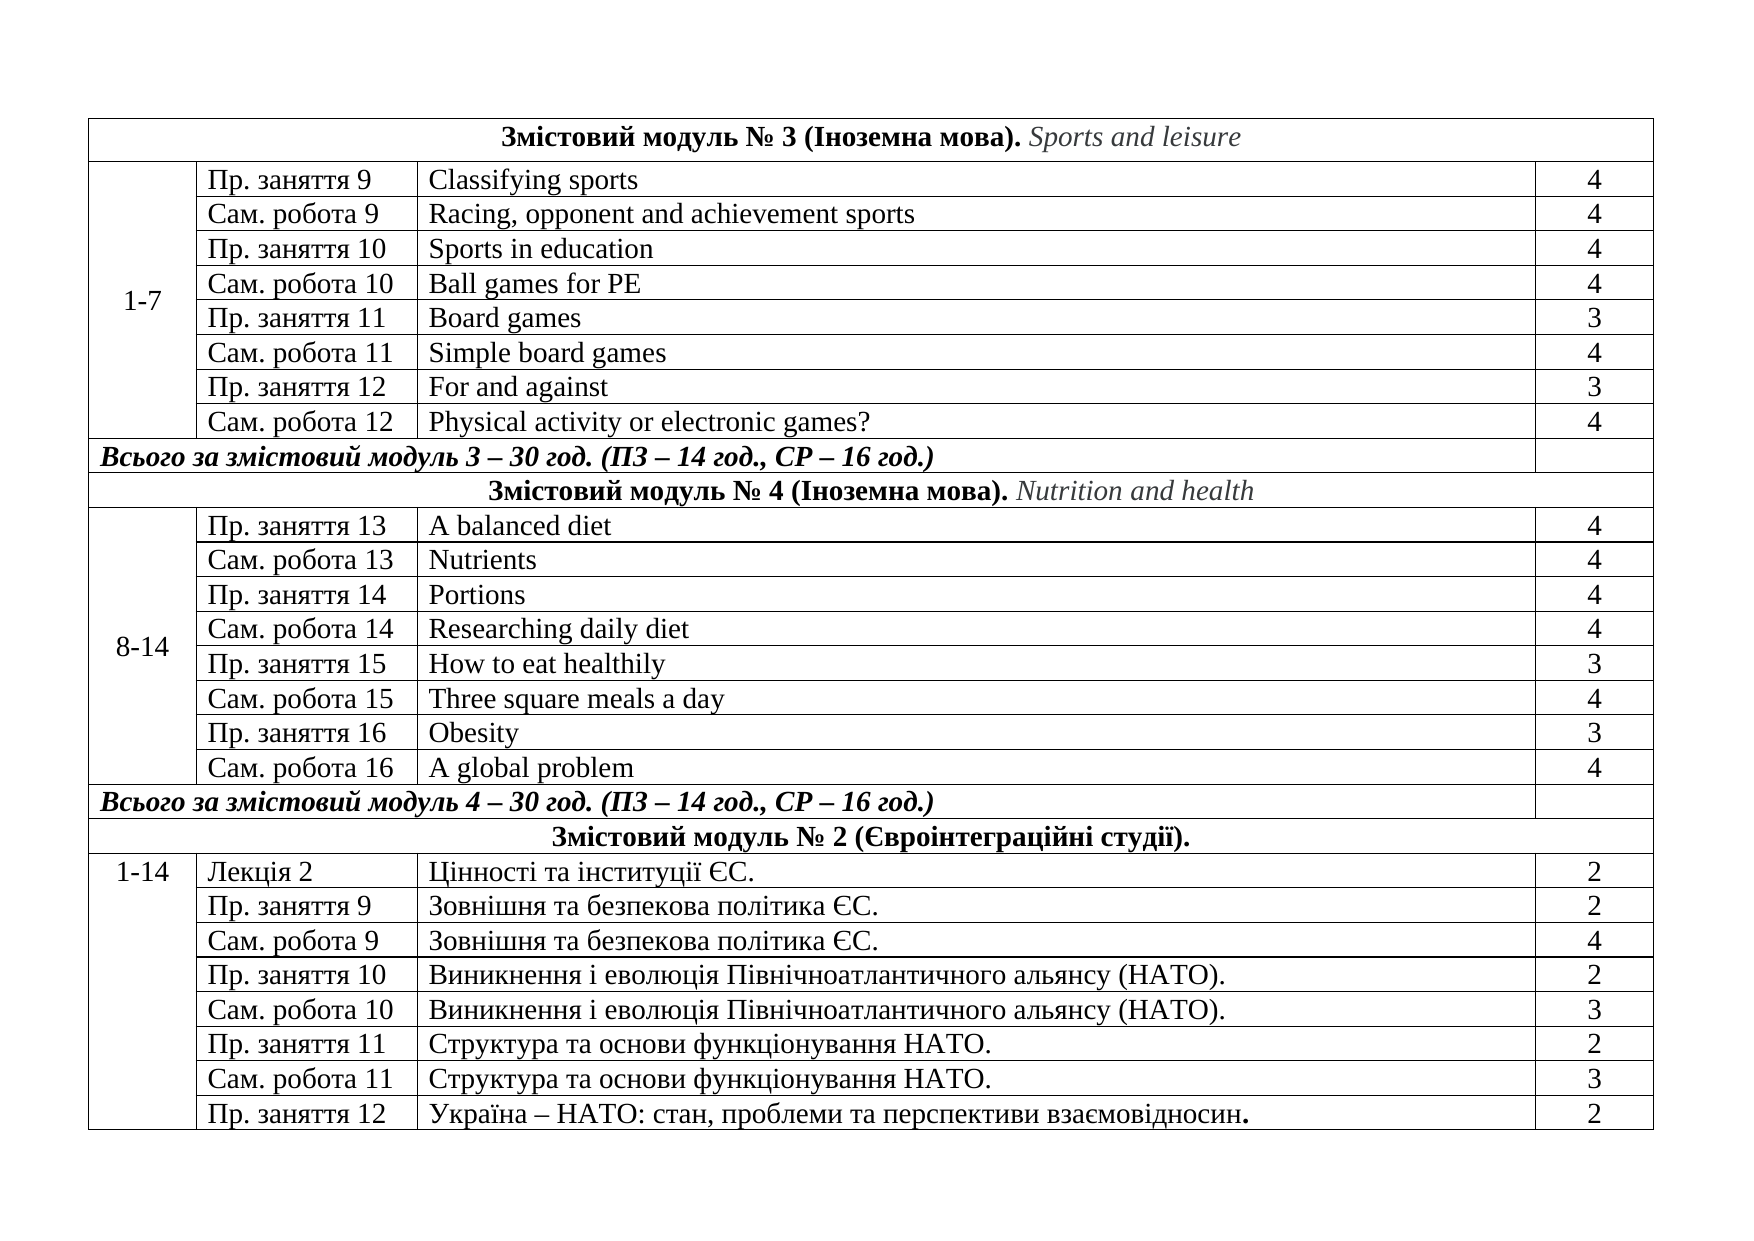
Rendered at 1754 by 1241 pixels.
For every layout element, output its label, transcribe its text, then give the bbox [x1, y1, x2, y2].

table_cell Структура та основи функціонування НАТО. [418, 1027, 1535, 1060]
table_cell Board games [418, 300, 1535, 334]
table_cell 8-14 [89, 508, 196, 783]
table_cell Сам. робота 12 [197, 404, 417, 438]
table_cell 3 [1536, 1061, 1653, 1095]
table_cell Ball games for PE [418, 266, 1535, 299]
table_cell 3 [1536, 370, 1653, 403]
table_cell 4 [1536, 577, 1653, 611]
table_cell 2 [1536, 854, 1653, 887]
table_cell Пр. заняття 15 [197, 646, 417, 680]
table_cell How to eat healthily [418, 646, 1535, 680]
table_cell Пр. заняття 16 [197, 715, 417, 749]
table_cell Racing, opponent and achievement sports [418, 197, 1535, 230]
table_cell Зовнішня та безпекова політика ЄС. [418, 888, 1535, 922]
table_cell [1536, 785, 1653, 818]
table_cell Структура та основи функціонування НАТО. [418, 1061, 1535, 1095]
table_cell Зовнішня та безпекова політика ЄС. [418, 923, 1535, 956]
table_cell 2 [1536, 888, 1653, 922]
table_cell Classifying sports [418, 162, 1535, 196]
table_cell 4 [1536, 681, 1653, 714]
table_cell 4 [1536, 231, 1653, 265]
table_cell Пр. заняття 11 [197, 300, 417, 334]
table_cell Змістовий модуль № 3 (Іноземна мова). Sports and leisure [89, 119, 1653, 161]
table_cell Всього за змістовий модуль 3 – 30 год. (ПЗ – 14 год., СР – 16 год.) [89, 439, 1535, 472]
table_cell Пр. заняття 10 [197, 231, 417, 265]
table_cell Portions [418, 577, 1535, 611]
table_cell Сам. робота 11 [197, 1061, 417, 1095]
table_cell Сам. робота 9 [197, 197, 417, 230]
table_cell Physical activity or electronic games? [418, 404, 1535, 438]
table_cell 3 [1536, 300, 1653, 334]
table_cell Виникнення і еволюція Північноатлантичного альянсу (НАТО). [418, 992, 1535, 1026]
table_cell Пр. заняття 9 [197, 162, 417, 196]
table_cell 1-7 [89, 162, 196, 438]
table_cell For and against [418, 370, 1535, 403]
table_cell 4 [1536, 543, 1653, 576]
table_cell 3 [1536, 992, 1653, 1026]
table_cell 1-14 [89, 854, 196, 1129]
table_cell Researching daily diet [418, 612, 1535, 645]
table_cell Сам. робота 11 [197, 335, 417, 368]
table_cell 4 [1536, 612, 1653, 645]
table_cell 3 [1536, 646, 1653, 680]
table_cell Сам. робота 16 [197, 750, 417, 783]
table_cell Всього за змістовий модуль 4 – 30 год. (ПЗ – 14 год., СР – 16 год.) [89, 785, 1535, 818]
table_cell Пр. заняття 9 [197, 888, 417, 922]
table_cell 4 [1536, 508, 1653, 541]
table_cell Сам. робота 14 [197, 612, 417, 645]
table_cell 4 [1536, 335, 1653, 368]
table_cell 3 [1536, 715, 1653, 749]
table_cell A balanced diet [418, 508, 1535, 541]
table_cell 2 [1536, 1027, 1653, 1060]
table_cell Пр. заняття 12 [197, 1096, 417, 1129]
table_cell 4 [1536, 750, 1653, 783]
table_cell A global problem [418, 750, 1535, 783]
table_cell Simple board games [418, 335, 1535, 368]
table_cell 4 [1536, 162, 1653, 196]
table_cell Пр. заняття 14 [197, 577, 417, 611]
table_cell Obesity [418, 715, 1535, 749]
table_cell Цінності та інституції ЄС. [418, 854, 1535, 887]
table_cell Сам. робота 10 [197, 266, 417, 299]
table_cell 4 [1536, 266, 1653, 299]
table_cell 2 [1536, 958, 1653, 991]
table_cell 4 [1536, 404, 1653, 438]
table_cell Виникнення і еволюція Північноатлантичного альянсу (НАТО). [418, 958, 1535, 991]
table_cell Змістовий модуль № 2 (Євроінтеграційні студії). [89, 819, 1653, 853]
table_cell Сам. робота 9 [197, 923, 417, 956]
table_cell Sports in education [418, 231, 1535, 265]
table_cell 2 [1536, 1096, 1653, 1129]
table_cell Пр. заняття 11 [197, 1027, 417, 1060]
table_cell Сам. робота 13 [197, 543, 417, 576]
table_cell Змістовий модуль № 4 (Іноземна мова). Nutrition and health [89, 473, 1653, 507]
table_cell Three square meals a day [418, 681, 1535, 714]
table_cell Сам. робота 10 [197, 992, 417, 1026]
table_cell Пр. заняття 12 [197, 370, 417, 403]
table_cell Nutrients [418, 543, 1535, 576]
table_cell 4 [1536, 197, 1653, 230]
table_cell Пр. заняття 13 [197, 508, 417, 541]
table_cell Пр. заняття 10 [197, 958, 417, 991]
table_cell 4 [1536, 923, 1653, 956]
table_cell Лекція 2 [197, 854, 417, 887]
table_cell Сам. робота 15 [197, 681, 417, 714]
table_cell [1536, 439, 1653, 472]
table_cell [418, 1096, 1535, 1129]
